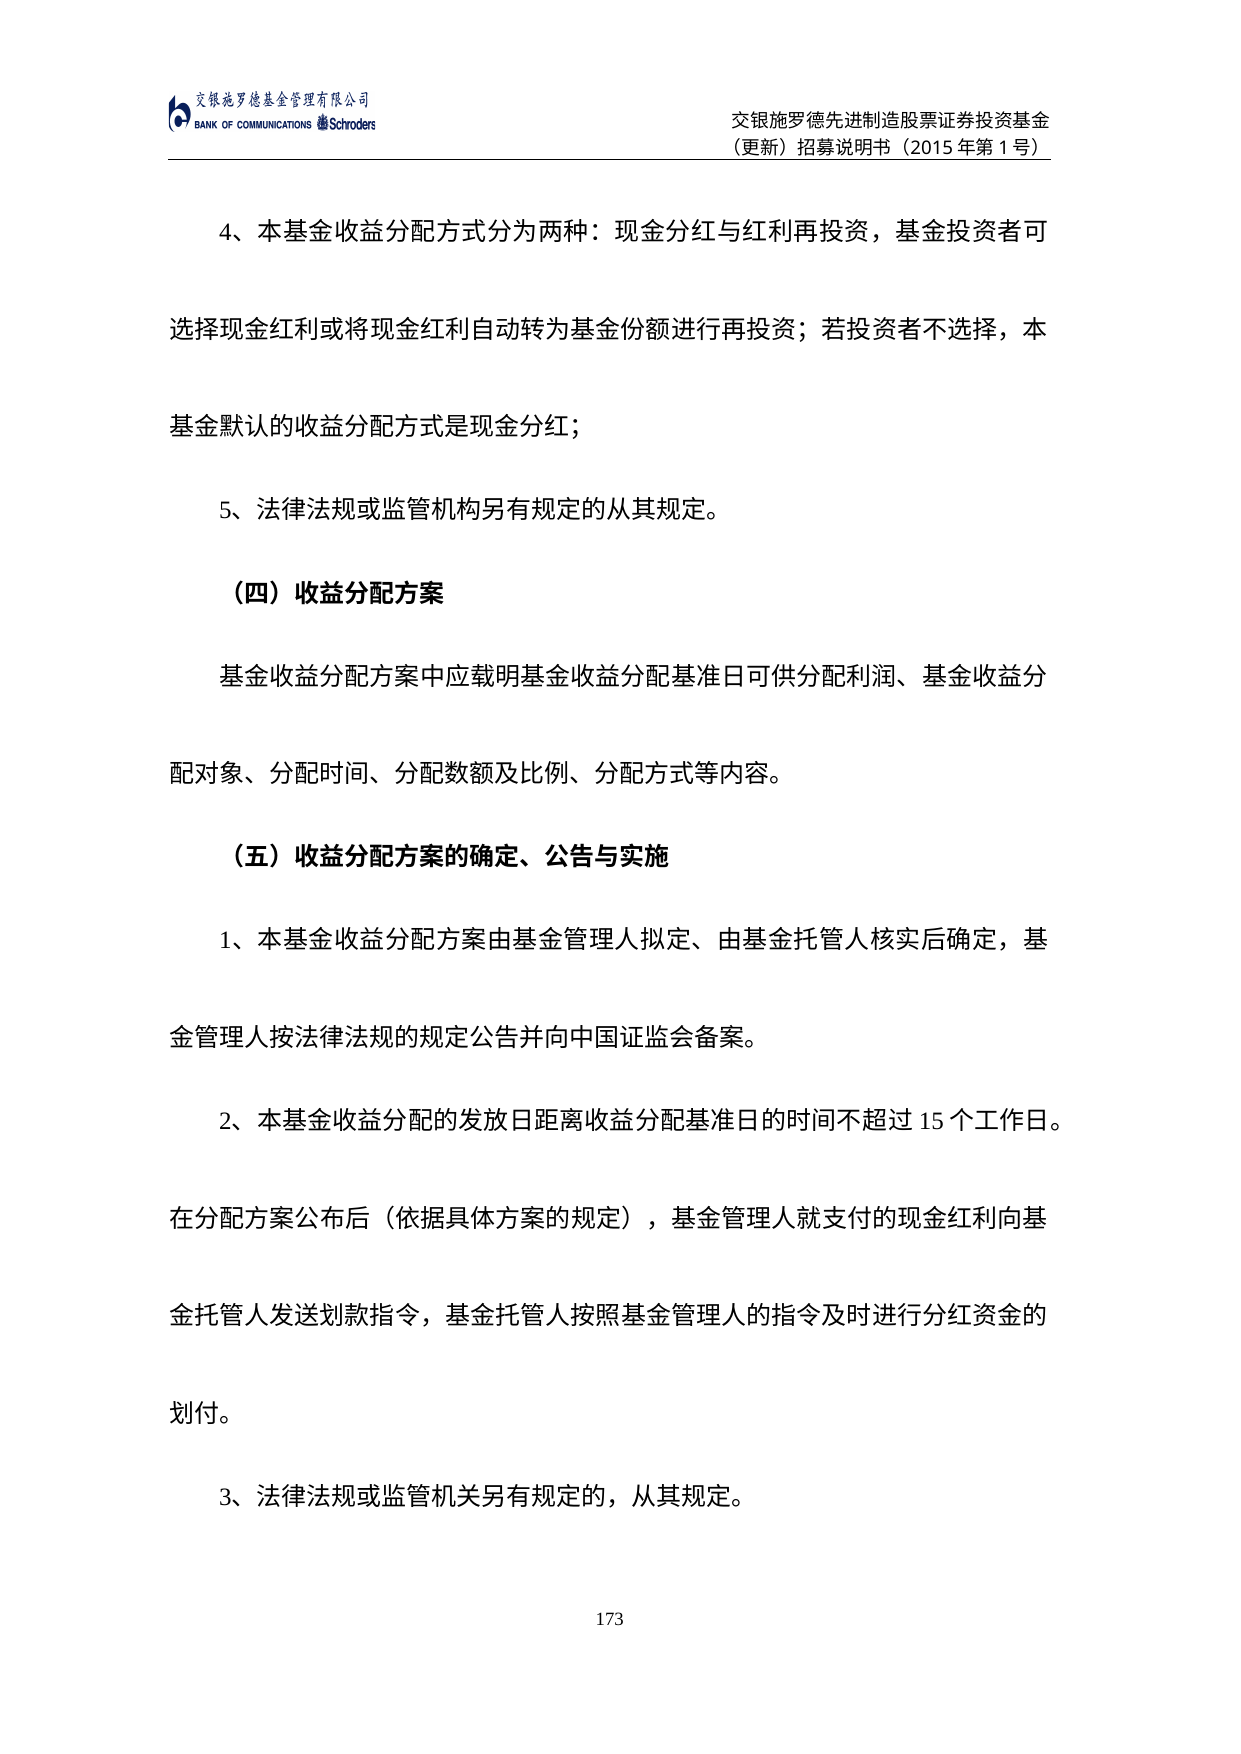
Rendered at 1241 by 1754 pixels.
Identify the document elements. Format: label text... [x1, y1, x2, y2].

text （五）收益分配方案的确定、公告与实施 [169, 822, 1050, 887]
text 基金收益分配方案中应载明基金收益分配基准日可供分配利润、基金收益分配对象、分配时间、分配数额及比例、分配方式等内容。 [169, 642, 1050, 804]
text （四）收益分配方案 [169, 559, 1050, 624]
text 5、法律法规或监管机构另有规定的从其规定。 [169, 476, 1050, 541]
text 2、本基金收益分配的发放日距离收益分配基准日的时间不超过15个工作日。在分配方案公布后（依据具体方案的规定），基金管理人就支付的现金红利向基金托管人发送划款指令，基金托管人按照基金管理人的指令及时进行分红资金的划付。 [169, 1086, 1050, 1444]
text 1、本基金收益分配方案由基金管理人拟定、由基金托管人核实后确定，基金管理人按法律法规的规定公告并向中国证监会备案。 [169, 906, 1050, 1068]
text 4、本基金收益分配方式分为两种：现金分红与红利再投资，基金投资者可选择现金红利或将现金红利自动转为基金份额进行再投资；若投资者不选择，本基金默认的收益分配方式是现金分红； [169, 197, 1050, 457]
picture [168, 91, 376, 132]
text 3、法律法规或监管机关另有规定的，从其规定。 [169, 1462, 1050, 1527]
